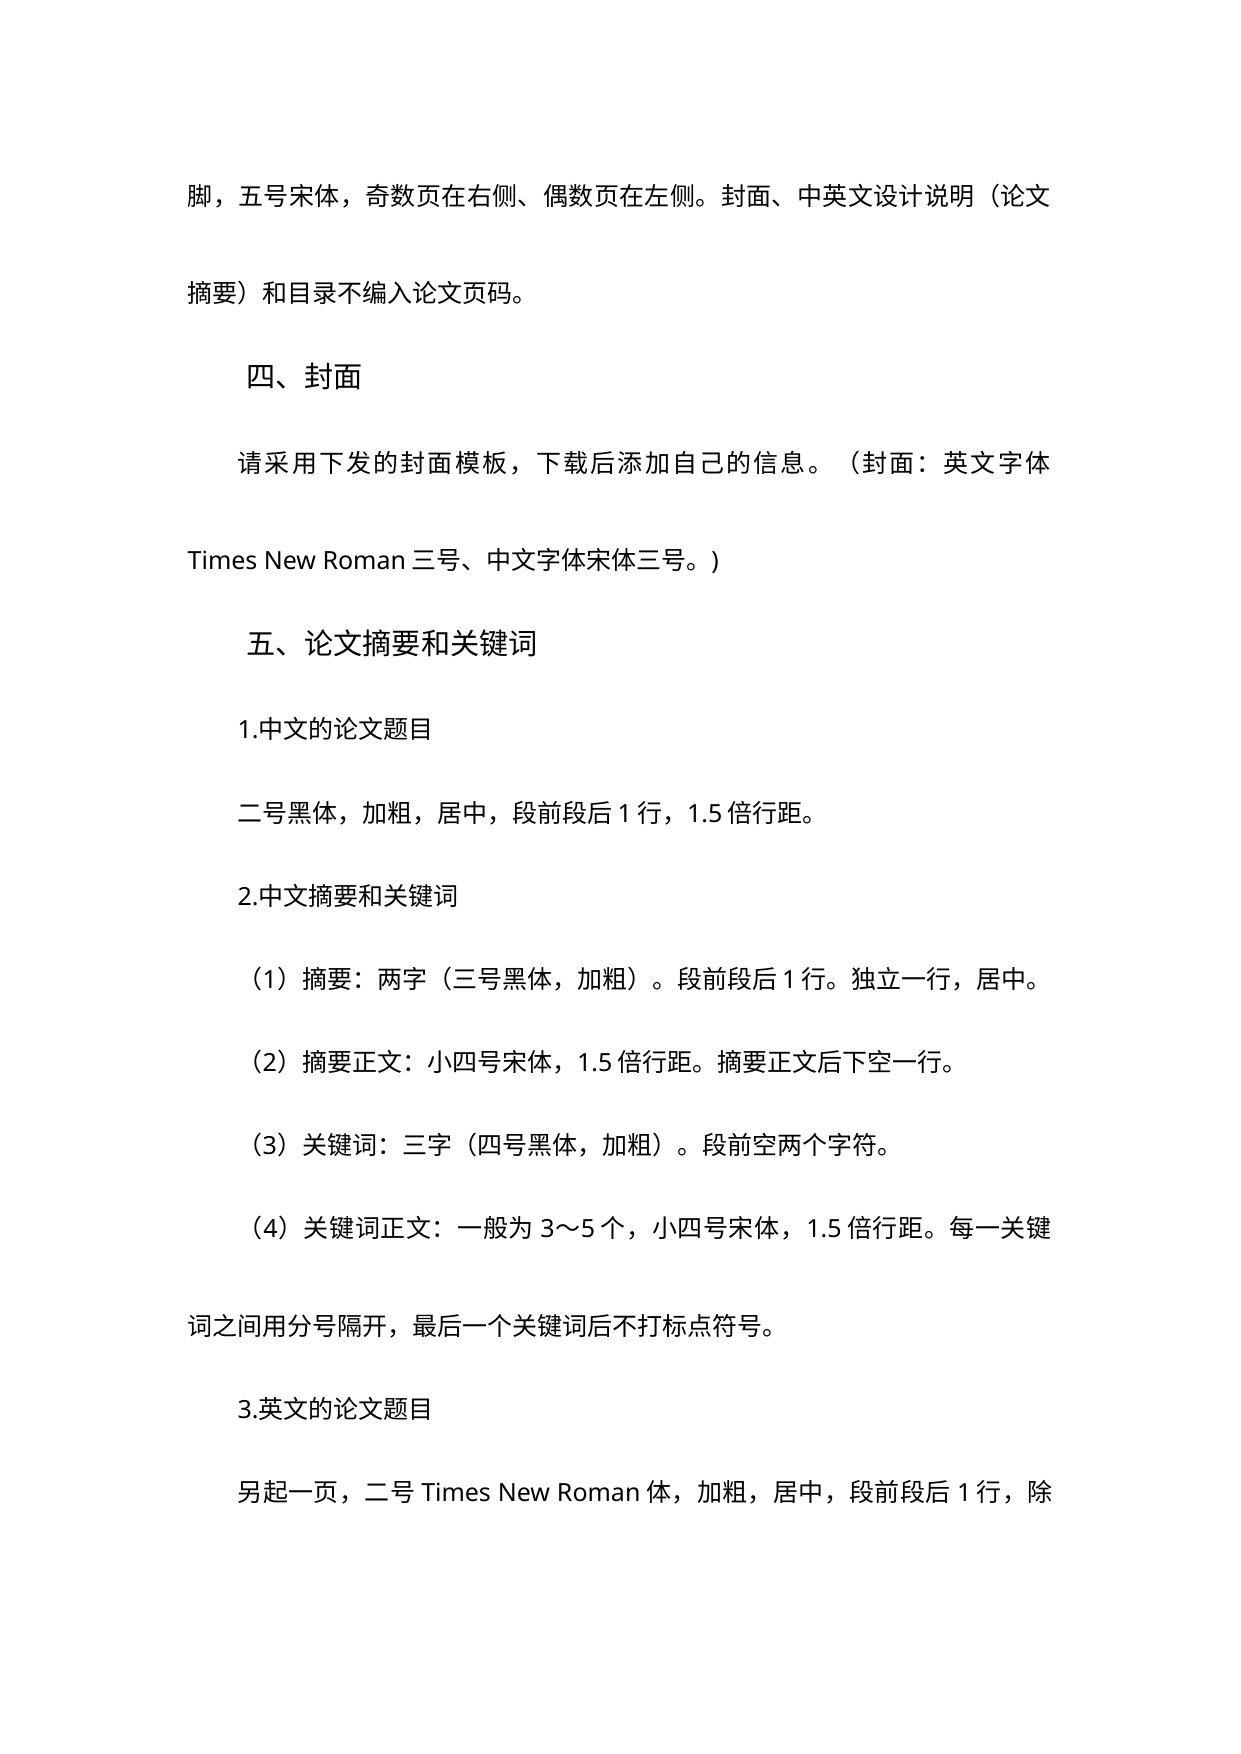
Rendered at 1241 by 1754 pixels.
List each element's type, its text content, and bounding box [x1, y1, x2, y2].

text （2）摘要正文：小四号宋体，1.5倍行距。摘要正文后下空一行。 [187, 1028, 1053, 1093]
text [187, 1458, 1053, 1523]
text （1）摘要：两字（三号黑体，加粗）。段前段后1行。独立一行，居中。 [187, 945, 1053, 1010]
text 3.英文的论文题目 [187, 1375, 1053, 1440]
text 二号黑体，加粗，居中，段前段后1行，1.5倍行距。 [187, 779, 1053, 844]
text （3）关键词：三字（四号黑体，加粗）。段前空两个字符。 [187, 1111, 1053, 1176]
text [187, 162, 1053, 324]
text 四、封面 [187, 343, 1053, 408]
text 2.中文摘要和关键词 [187, 862, 1053, 927]
text （4）关键词正文：一般为3～5个，小四号宋体，1.5倍行距。每一关键词之间用分号隔开，最后一个关键词后不打标点符号。 [187, 1194, 1053, 1357]
text 1.中文的论文题目 [187, 696, 1053, 761]
text 五、论文摘要和关键词 [187, 609, 1053, 674]
text 请采用下发的封面模板，下载后添加自己的信息。（封面：英文字体Times New Roman三号、中文字体宋体三号。) [187, 429, 1053, 591]
